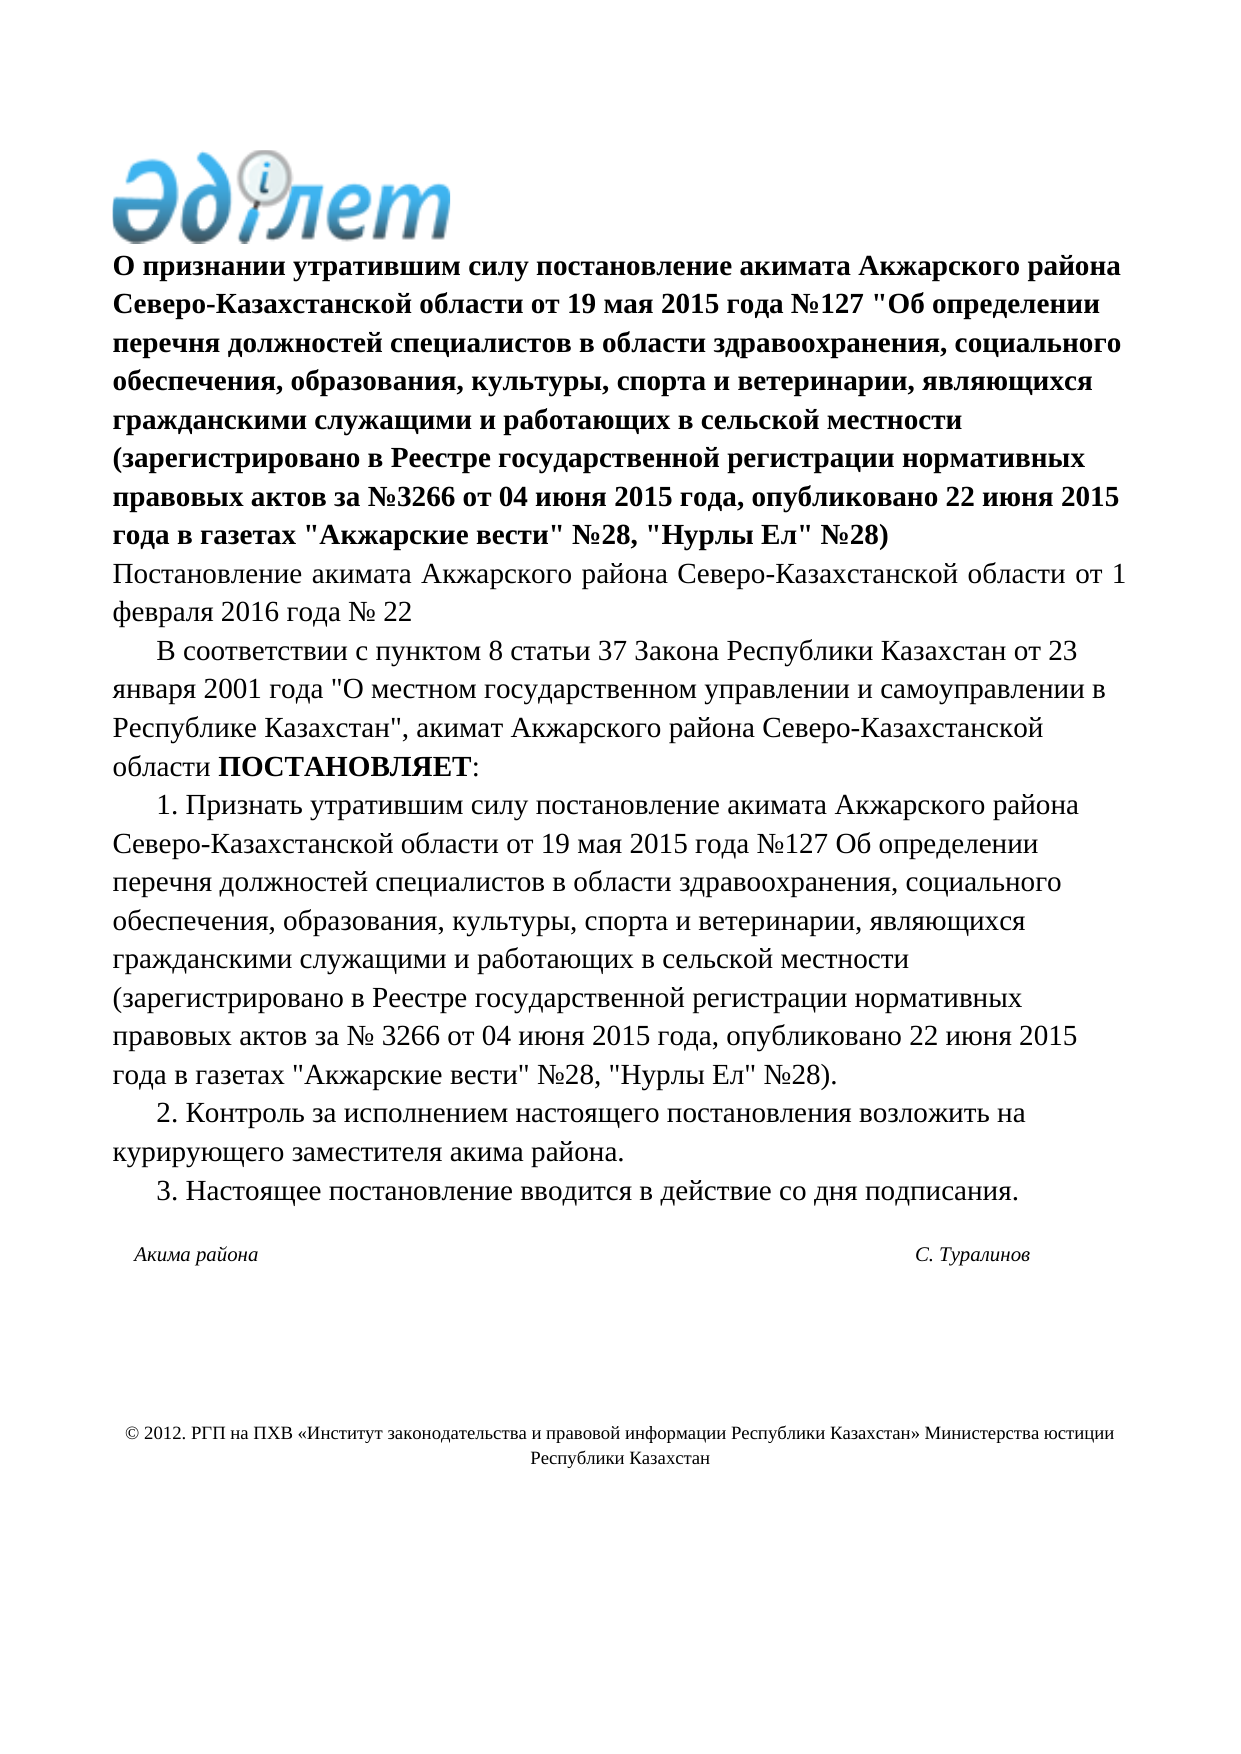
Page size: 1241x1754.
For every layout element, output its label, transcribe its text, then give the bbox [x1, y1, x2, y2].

text О признании утратившим силу постановление акимата Акжарского района Северо-Казахстанской области от 19 мая 2015 года №127 "Об определении перечня должностей специалистов в области здравоохранения, социального обеспечения, образования, культуры, спорта и ветеринарии, являющихся гражданскими служащими и работающих в сельской местности (зарегистрировано в Реестре государственной регистрации нормативных правовых актов за №3266 от 04 июня 2015 года, опубликовано 22 июня 2015 года в газетах "Акжарские вести" №28, "Нурлы Ел" №28) [112, 248, 1128, 551]
picture [112, 150, 451, 244]
table_header С. Туралинов [913, 1240, 1240, 1271]
text Постановление акимата Акжарского района Северо-Казахстанской области от 1 февраля 2016 года № 22 [112, 556, 1128, 628]
text В соответствии с пунктом 8 статьи 37 Закона Республики Казахстан от 23 января 2001 года "О местном государственном управлении и самоуправлении в Республике Казахстан", акимат Акжарского района Северо-Казахстанской области ПОСТАНОВЛЯЕТ: 1. Признать утратившим силу постановление акимата Акжарского района Северо-Казахстанской области от 19 мая 2015 года №127 Об определении перечня должностей специалистов в области здравоохранения, социального обеспечения, образования, культуры, спорта и ветеринарии, являющихся гражданскими служащими и работающих в сельской местности (зарегистрировано в Реестре государственной регистрации нормативных правовых актов за № 3266 от 04 июня 2015 года, опубликовано 22 июня 2015 года в газетах "Акжарские вести" №28, "Нурлы Ел" №28). 2. Контроль за исполнением настоящего постановления возложить на курирующего заместителя акима района. 3. Настоящее постановление вводится в действие со дня подписания. [112, 633, 1128, 1236]
table_header Акима района [101, 1240, 913, 1271]
text © 2012. РГП на ПХВ «Институт законодательства и правовой информации Республики Казахстан» Министерства юстиции Республики Казахстан [112, 1422, 1128, 1469]
